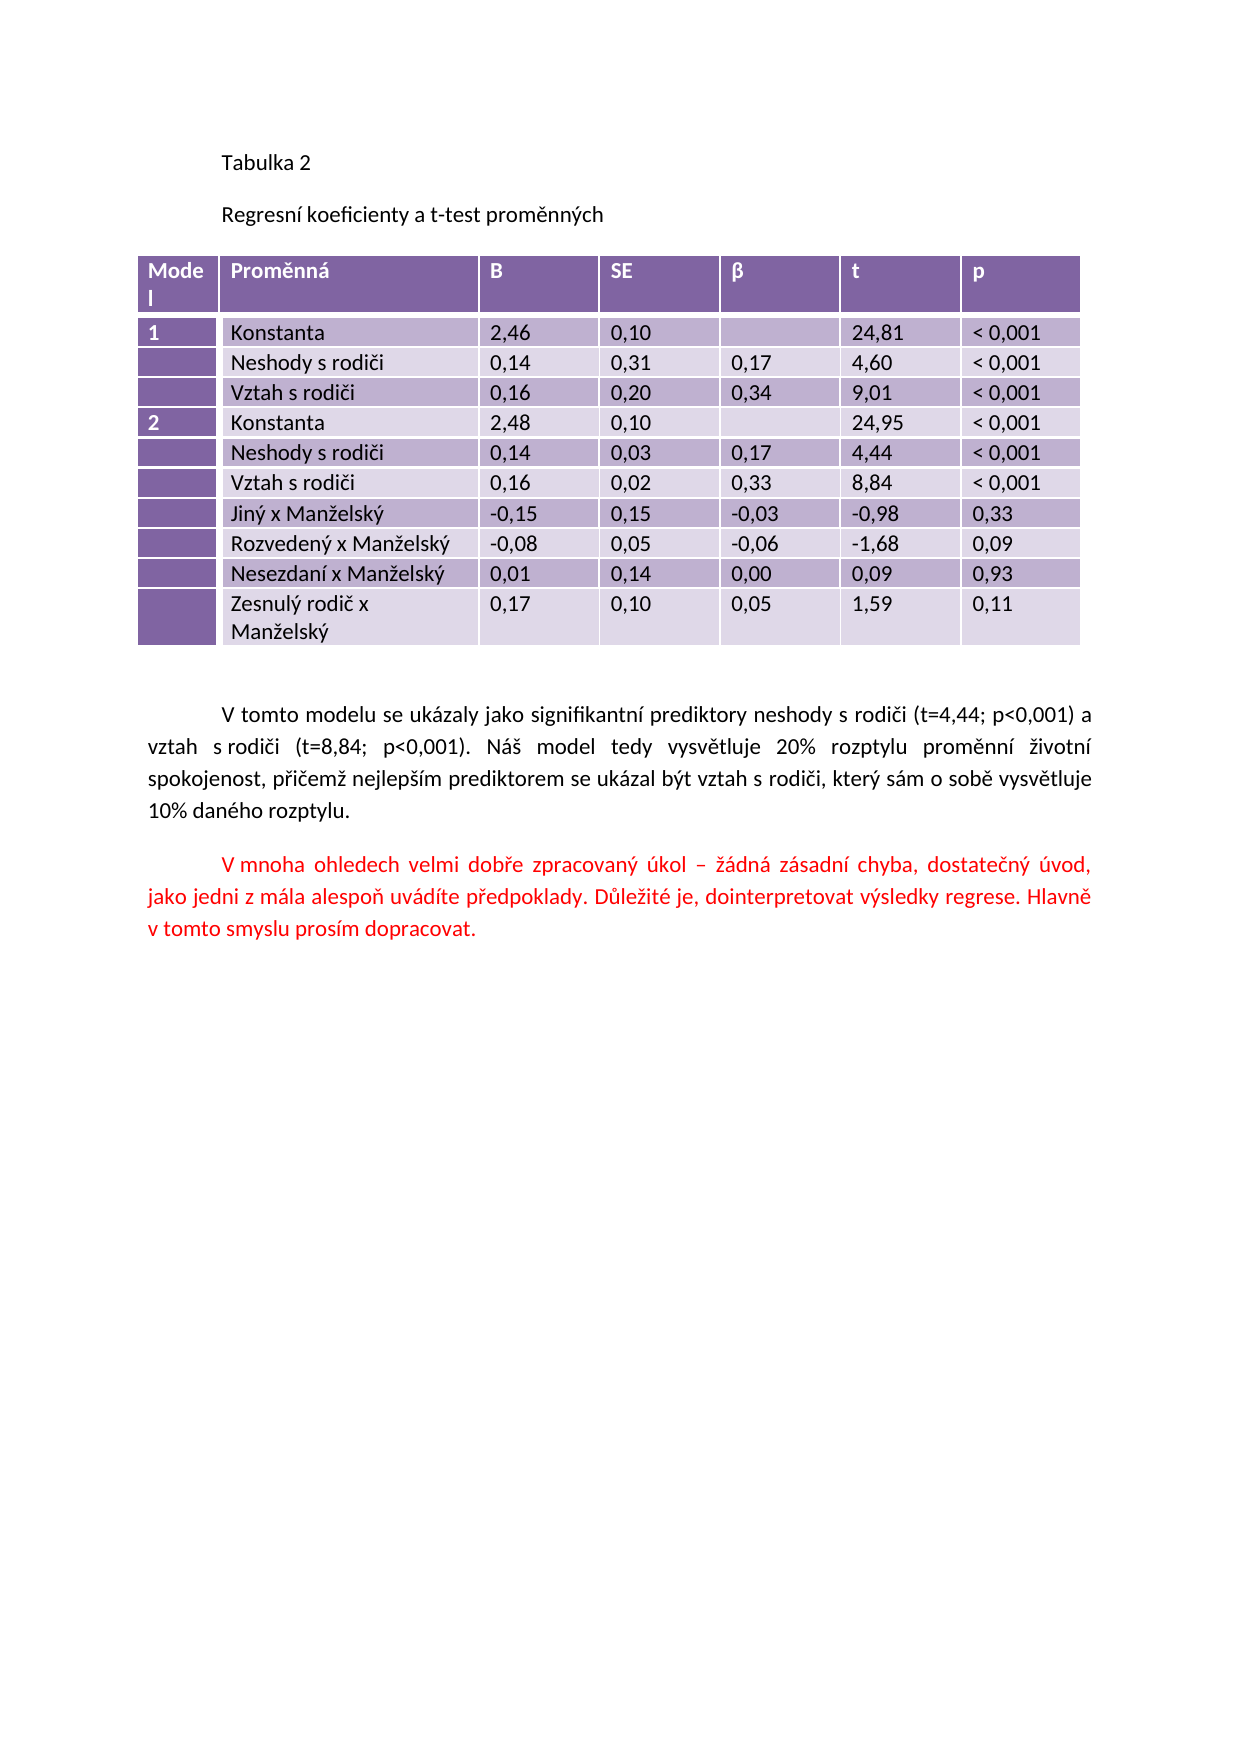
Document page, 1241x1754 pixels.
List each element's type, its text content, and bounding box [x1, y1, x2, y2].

table_cell 0,16 [480, 378, 598, 406]
table_cell 2 [138, 408, 216, 436]
table_cell 2,48 [480, 408, 599, 436]
table_cell [138, 559, 216, 587]
table_cell 0,33 [962, 499, 1080, 527]
table_cell Nesezdaní x Manželský [223, 559, 478, 587]
table_cell [138, 469, 216, 497]
table_cell 0,10 [600, 589, 719, 645]
table_cell 0,17 [721, 348, 840, 376]
text Regresní koeficienty a t-test proměnných [148, 201, 1093, 229]
table_cell Jiný x Manželský [223, 499, 478, 527]
table_header Proměnná [220, 256, 478, 312]
table_cell 0,33 [721, 469, 840, 497]
table_cell < 0,001 [962, 348, 1080, 376]
table_header β [721, 256, 839, 312]
table_cell 0,05 [721, 589, 840, 645]
table_cell Neshody s rodiči [223, 348, 478, 376]
table_cell 0,20 [600, 378, 719, 406]
table_header p [962, 256, 1080, 312]
table_cell [138, 589, 216, 645]
table_cell 8,84 [841, 469, 960, 497]
table_cell 0,11 [962, 589, 1080, 645]
table_cell 0,02 [600, 469, 719, 497]
table_cell Vztah s rodiči [223, 378, 478, 406]
table_cell 0,17 [721, 439, 839, 466]
table_cell Vztah s rodiči [223, 469, 478, 497]
table_cell 0,15 [600, 499, 719, 527]
table_cell 0,09 [962, 529, 1080, 557]
table_cell Neshody s rodiči [223, 439, 478, 466]
table_cell [138, 348, 216, 376]
table_cell < 0,001 [962, 439, 1080, 466]
table_cell -0,98 [841, 499, 960, 527]
table_cell 0,14 [480, 439, 598, 466]
table_cell 1 [138, 318, 216, 346]
table_cell < 0,001 [962, 408, 1080, 436]
table_cell 1,59 [841, 589, 960, 645]
table_cell < 0,001 [962, 469, 1080, 497]
table_cell -0,08 [480, 529, 599, 557]
table_cell 0,10 [600, 408, 719, 436]
table_cell [138, 439, 216, 466]
table_header SE [600, 256, 719, 312]
table_cell Zesnulý rodič x Manželský [223, 589, 478, 645]
table_cell < 0,001 [962, 318, 1080, 346]
table_cell 0,14 [600, 559, 719, 587]
table_cell -0,15 [480, 499, 598, 527]
table_cell [721, 318, 839, 346]
table_cell [138, 499, 216, 527]
table_cell 4,60 [841, 348, 960, 376]
table_cell -0,03 [721, 499, 839, 527]
text V tomto modelu se ukázaly jako signifikantní prediktory neshody s rodiči (t=4,44; p<0,001) a vztah s rodiči (t=8,84; p<0,001). Náš model tedy vysvětluje 20% rozptylu proměnní životní spokojenost, přičemž nejlepším prediktorem se ukázal být vztah s rodiči, který sám o sobě vysvětluje 10% daného rozptylu. [148, 700, 1093, 825]
table_cell 0,17 [480, 589, 599, 645]
table_cell 0,03 [600, 439, 719, 466]
table_cell 24,95 [841, 408, 960, 436]
table_cell 2,46 [480, 318, 598, 346]
table_cell 0,31 [600, 348, 719, 376]
table_cell -0,06 [721, 529, 840, 557]
table_cell 0,16 [480, 469, 599, 497]
table_cell 0,09 [841, 559, 960, 587]
table_cell [138, 529, 216, 557]
table_cell Konstanta [223, 318, 478, 346]
table_cell 0,14 [480, 348, 599, 376]
table_cell -1,68 [841, 529, 960, 557]
table_cell 4,44 [841, 439, 960, 466]
table_header t [841, 256, 960, 312]
table_cell 0,00 [721, 559, 839, 587]
table_cell 0,93 [962, 559, 1080, 587]
table_cell 24,81 [841, 318, 960, 346]
table_cell [721, 408, 840, 436]
table_cell < 0,001 [962, 378, 1080, 406]
table_cell [138, 378, 216, 406]
text Tabulka 2 [148, 148, 1093, 176]
table_cell Rozvedený x Manželský [223, 529, 478, 557]
table_header B [480, 256, 598, 312]
table_header Model [138, 256, 218, 312]
text V mnoha ohledech velmi dobře zpracovaný úkol – žádná zásadní chyba, dostatečný úvod, jako jedni z mála alespoň uvádíte předpoklady. Důležité je, dointerpretovat výsledky regrese. Hlavně v tomto smyslu prosím dopracovat. [148, 850, 1093, 942]
table_cell 0,01 [480, 559, 598, 587]
table_cell 0,34 [721, 378, 839, 406]
table_cell 0,10 [600, 318, 719, 346]
table_cell 9,01 [841, 378, 960, 406]
table_cell Konstanta [223, 408, 478, 436]
table_cell 0,05 [600, 529, 719, 557]
